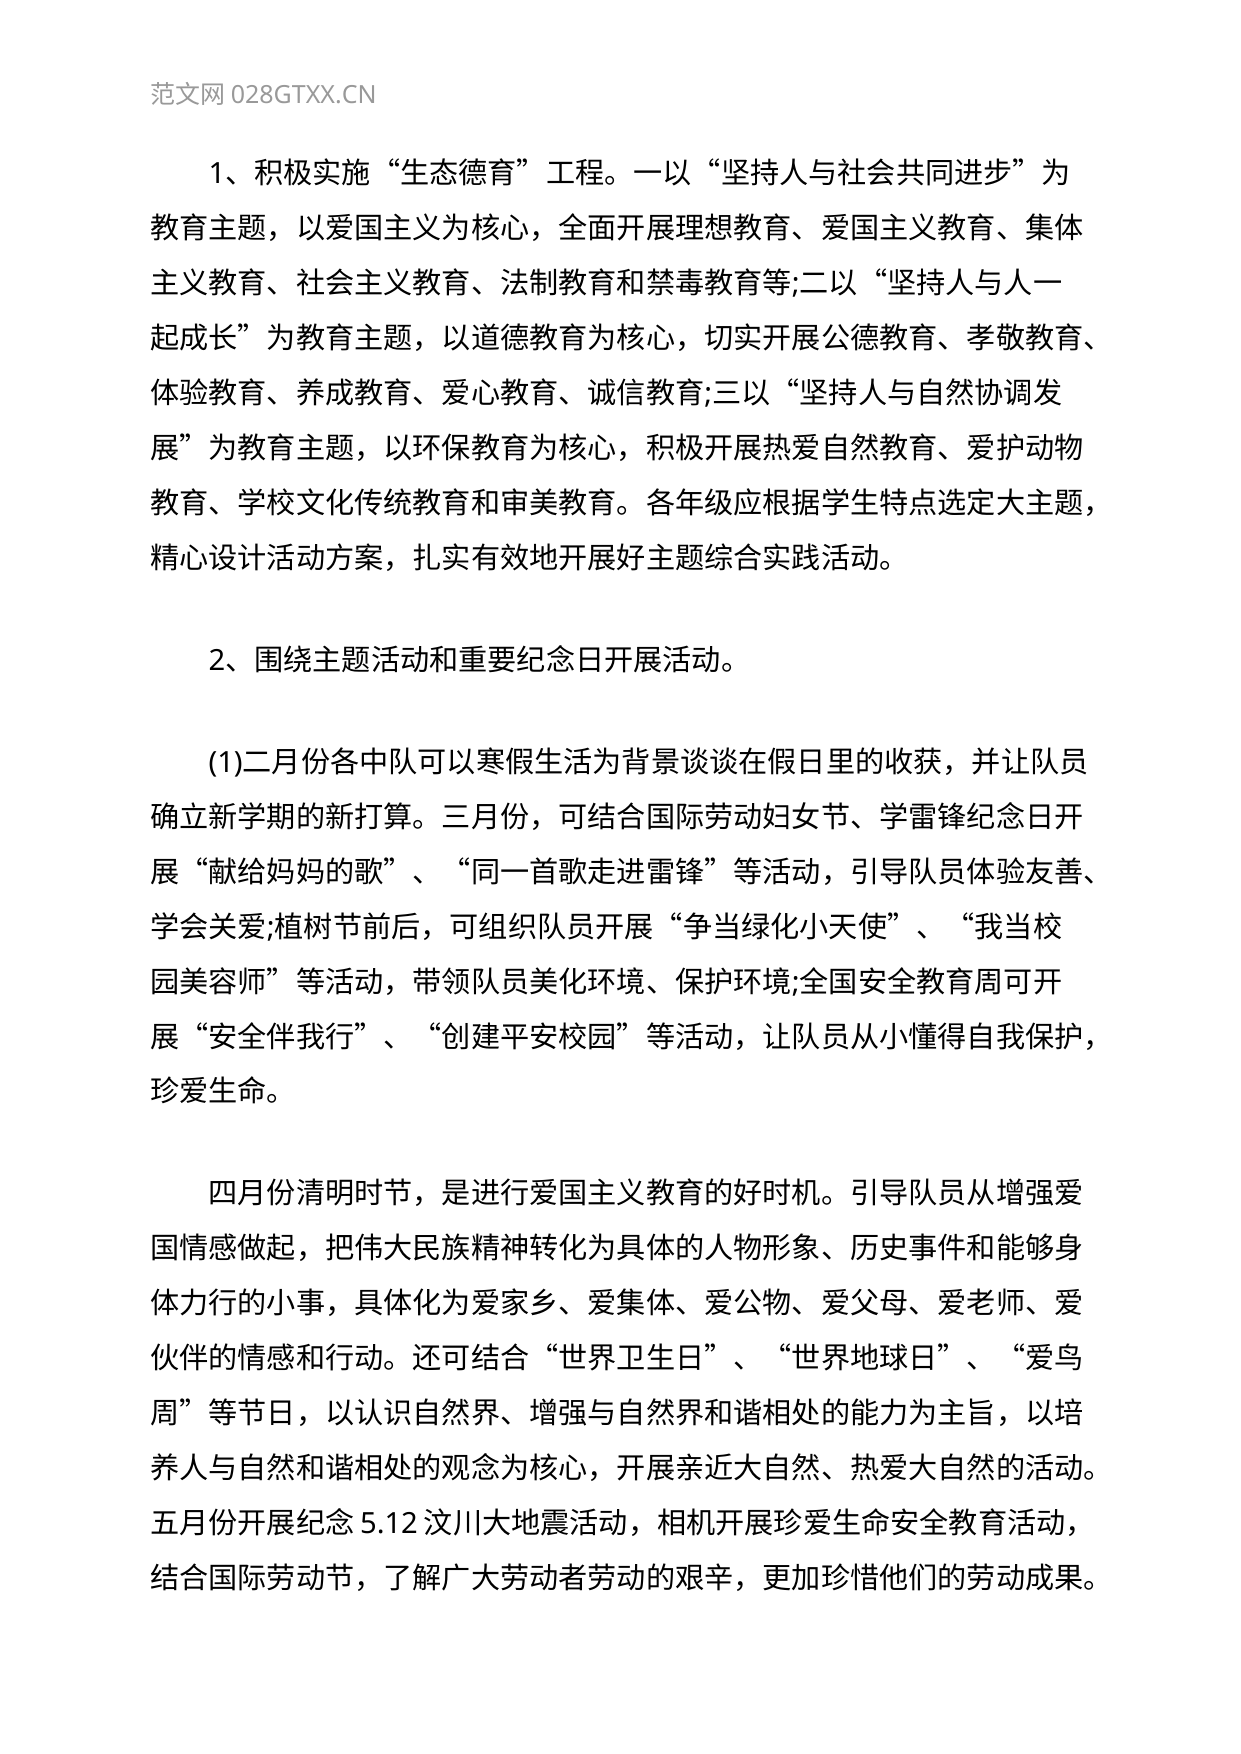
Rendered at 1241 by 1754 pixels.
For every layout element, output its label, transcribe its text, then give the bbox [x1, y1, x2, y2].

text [150, 1170, 1090, 1596]
text 2、围绕主题活动和重要纪念日开展活动。 [150, 636, 1090, 679]
text (1)二月份各中队可以寒假生活为背景谈谈在假日里的收获，并让队员确立新学期的新打算。三月份，可结合国际劳动妇女节、学雷锋纪念日开展“献给妈妈的歌”、“同一首歌走进雷锋”等活动，引导队员体验友善、学会关爱;植树节前后，可组织队员开展“争当绿化小天使”、“我当校园美容师”等活动，带领队员美化环境、保护环境;全国安全教育周可开展“安全伴我行”、“创建平安校园”等活动，让队员从小懂得自我保护，珍爱生命。 [150, 738, 1090, 1110]
text 1、积极实施“生态德育”工程。一以“坚持人与社会共同进步”为教育主题，以爱国主义为核心，全面开展理想教育、爱国主义教育、集体主义教育、社会主义教育、法制教育和禁毒教育等;二以“坚持人与人一起成长”为教育主题，以道德教育为核心，切实开展公德教育、孝敬教育、体验教育、养成教育、爱心教育、诚信教育;三以“坚持人与自然协调发展”为教育主题，以环保教育为核心，积极开展热爱自然教育、爱护动物教育、学校文化传统教育和审美教育。各年级应根据学生特点选定大主题，精心设计活动方案，扎实有效地开展好主题综合实践活动。 [150, 150, 1090, 577]
